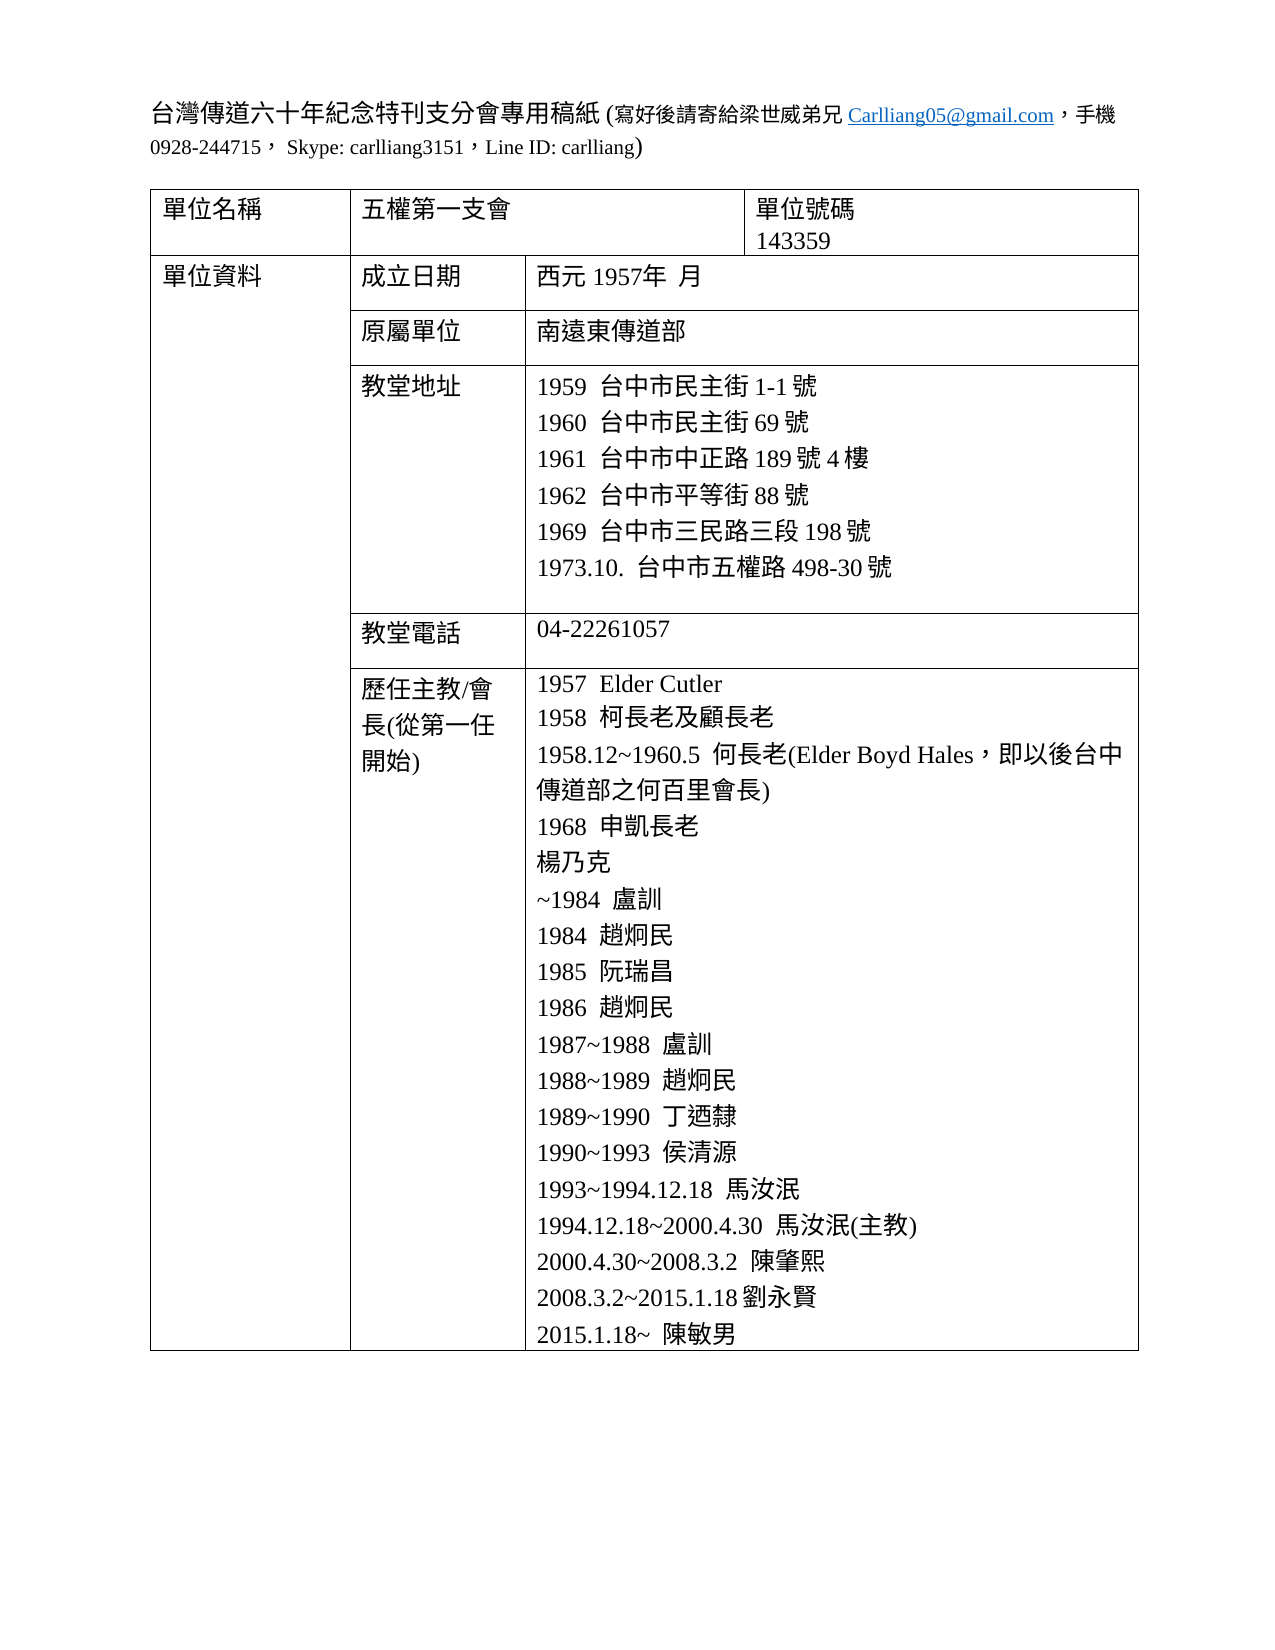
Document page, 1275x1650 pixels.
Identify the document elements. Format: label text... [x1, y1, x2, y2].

text 台灣傳道六十年紀念特刊支分會專用稿紙 (寫好後請寄給梁世威弟兄 Carlliang05@gmail.com，手機0928-244715， Skype: carlliang3151，Line ID: carlliang) [150, 94, 1125, 160]
table_header 單位名稱 [151, 190, 350, 255]
table_cell 教堂電話 [351, 614, 525, 668]
table_header 單位號碼 143359 [745, 190, 1138, 255]
table_cell 南遠東傳道部 [526, 311, 1138, 365]
table_cell 教堂地址 [351, 366, 525, 613]
table_header 五權第一支會 [351, 190, 744, 255]
table_cell 1959 台中市民主街1-1號 1960 台中市民主街69號 1961 台中市中正路189號4樓 1962 台中市平等街88號 1969 台中市三民路三段198號 1973.10. 台中市五權路498-30號 [526, 366, 1138, 613]
table_cell 成立日期 [351, 256, 525, 310]
table_cell 04-22261057 [526, 614, 1138, 668]
table_cell 原屬單位 [351, 311, 525, 365]
table_cell 西元 1957年 月 [526, 256, 1138, 310]
table_cell 1957 Elder Cutler 1958 柯長老及顧長老 1958.12~1960.5 何長老(Elder Boyd Hales，即以後台中傳道部之何百里會長) 1968 申凱長老 楊乃克 ~1984 盧訓 1984 趙炯民 1985 阮瑞昌 1986 趙炯民 1987~1988 盧訓 1988~1989 趙炯民 1989~1990 丁迺隸 1990~1993 侯清源 1993~1994.12.18 馬汝泯 1994.12.18~2000.4.30 馬汝泯(主教) 2000.4.30~2008.3.2 陳肇熙 2008.3.2~2015.1.18劉永賢 2015.1.18~ 陳敏男 [526, 669, 1138, 1350]
table_cell 單位資料 [151, 256, 350, 1350]
table_cell 歷任主教/會長(從第一任開始) [351, 669, 525, 1350]
